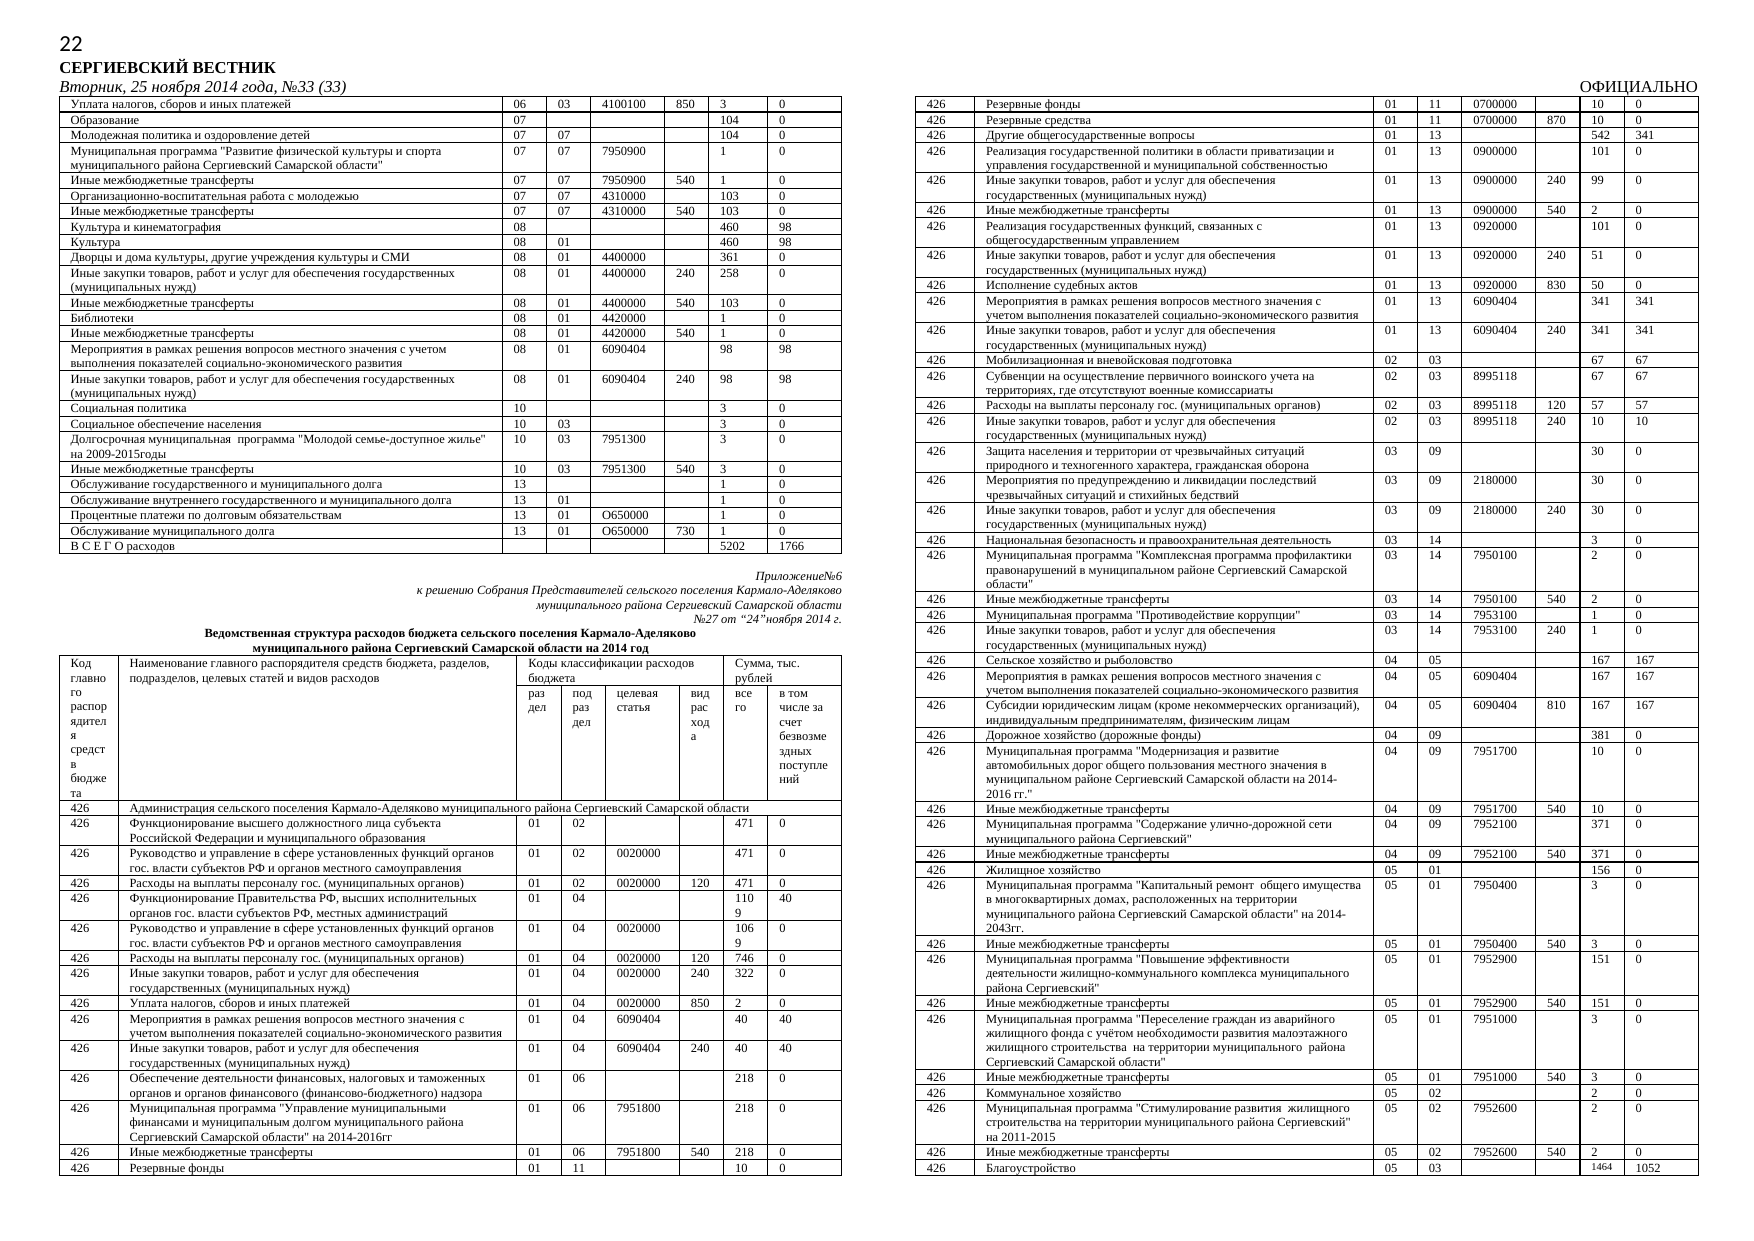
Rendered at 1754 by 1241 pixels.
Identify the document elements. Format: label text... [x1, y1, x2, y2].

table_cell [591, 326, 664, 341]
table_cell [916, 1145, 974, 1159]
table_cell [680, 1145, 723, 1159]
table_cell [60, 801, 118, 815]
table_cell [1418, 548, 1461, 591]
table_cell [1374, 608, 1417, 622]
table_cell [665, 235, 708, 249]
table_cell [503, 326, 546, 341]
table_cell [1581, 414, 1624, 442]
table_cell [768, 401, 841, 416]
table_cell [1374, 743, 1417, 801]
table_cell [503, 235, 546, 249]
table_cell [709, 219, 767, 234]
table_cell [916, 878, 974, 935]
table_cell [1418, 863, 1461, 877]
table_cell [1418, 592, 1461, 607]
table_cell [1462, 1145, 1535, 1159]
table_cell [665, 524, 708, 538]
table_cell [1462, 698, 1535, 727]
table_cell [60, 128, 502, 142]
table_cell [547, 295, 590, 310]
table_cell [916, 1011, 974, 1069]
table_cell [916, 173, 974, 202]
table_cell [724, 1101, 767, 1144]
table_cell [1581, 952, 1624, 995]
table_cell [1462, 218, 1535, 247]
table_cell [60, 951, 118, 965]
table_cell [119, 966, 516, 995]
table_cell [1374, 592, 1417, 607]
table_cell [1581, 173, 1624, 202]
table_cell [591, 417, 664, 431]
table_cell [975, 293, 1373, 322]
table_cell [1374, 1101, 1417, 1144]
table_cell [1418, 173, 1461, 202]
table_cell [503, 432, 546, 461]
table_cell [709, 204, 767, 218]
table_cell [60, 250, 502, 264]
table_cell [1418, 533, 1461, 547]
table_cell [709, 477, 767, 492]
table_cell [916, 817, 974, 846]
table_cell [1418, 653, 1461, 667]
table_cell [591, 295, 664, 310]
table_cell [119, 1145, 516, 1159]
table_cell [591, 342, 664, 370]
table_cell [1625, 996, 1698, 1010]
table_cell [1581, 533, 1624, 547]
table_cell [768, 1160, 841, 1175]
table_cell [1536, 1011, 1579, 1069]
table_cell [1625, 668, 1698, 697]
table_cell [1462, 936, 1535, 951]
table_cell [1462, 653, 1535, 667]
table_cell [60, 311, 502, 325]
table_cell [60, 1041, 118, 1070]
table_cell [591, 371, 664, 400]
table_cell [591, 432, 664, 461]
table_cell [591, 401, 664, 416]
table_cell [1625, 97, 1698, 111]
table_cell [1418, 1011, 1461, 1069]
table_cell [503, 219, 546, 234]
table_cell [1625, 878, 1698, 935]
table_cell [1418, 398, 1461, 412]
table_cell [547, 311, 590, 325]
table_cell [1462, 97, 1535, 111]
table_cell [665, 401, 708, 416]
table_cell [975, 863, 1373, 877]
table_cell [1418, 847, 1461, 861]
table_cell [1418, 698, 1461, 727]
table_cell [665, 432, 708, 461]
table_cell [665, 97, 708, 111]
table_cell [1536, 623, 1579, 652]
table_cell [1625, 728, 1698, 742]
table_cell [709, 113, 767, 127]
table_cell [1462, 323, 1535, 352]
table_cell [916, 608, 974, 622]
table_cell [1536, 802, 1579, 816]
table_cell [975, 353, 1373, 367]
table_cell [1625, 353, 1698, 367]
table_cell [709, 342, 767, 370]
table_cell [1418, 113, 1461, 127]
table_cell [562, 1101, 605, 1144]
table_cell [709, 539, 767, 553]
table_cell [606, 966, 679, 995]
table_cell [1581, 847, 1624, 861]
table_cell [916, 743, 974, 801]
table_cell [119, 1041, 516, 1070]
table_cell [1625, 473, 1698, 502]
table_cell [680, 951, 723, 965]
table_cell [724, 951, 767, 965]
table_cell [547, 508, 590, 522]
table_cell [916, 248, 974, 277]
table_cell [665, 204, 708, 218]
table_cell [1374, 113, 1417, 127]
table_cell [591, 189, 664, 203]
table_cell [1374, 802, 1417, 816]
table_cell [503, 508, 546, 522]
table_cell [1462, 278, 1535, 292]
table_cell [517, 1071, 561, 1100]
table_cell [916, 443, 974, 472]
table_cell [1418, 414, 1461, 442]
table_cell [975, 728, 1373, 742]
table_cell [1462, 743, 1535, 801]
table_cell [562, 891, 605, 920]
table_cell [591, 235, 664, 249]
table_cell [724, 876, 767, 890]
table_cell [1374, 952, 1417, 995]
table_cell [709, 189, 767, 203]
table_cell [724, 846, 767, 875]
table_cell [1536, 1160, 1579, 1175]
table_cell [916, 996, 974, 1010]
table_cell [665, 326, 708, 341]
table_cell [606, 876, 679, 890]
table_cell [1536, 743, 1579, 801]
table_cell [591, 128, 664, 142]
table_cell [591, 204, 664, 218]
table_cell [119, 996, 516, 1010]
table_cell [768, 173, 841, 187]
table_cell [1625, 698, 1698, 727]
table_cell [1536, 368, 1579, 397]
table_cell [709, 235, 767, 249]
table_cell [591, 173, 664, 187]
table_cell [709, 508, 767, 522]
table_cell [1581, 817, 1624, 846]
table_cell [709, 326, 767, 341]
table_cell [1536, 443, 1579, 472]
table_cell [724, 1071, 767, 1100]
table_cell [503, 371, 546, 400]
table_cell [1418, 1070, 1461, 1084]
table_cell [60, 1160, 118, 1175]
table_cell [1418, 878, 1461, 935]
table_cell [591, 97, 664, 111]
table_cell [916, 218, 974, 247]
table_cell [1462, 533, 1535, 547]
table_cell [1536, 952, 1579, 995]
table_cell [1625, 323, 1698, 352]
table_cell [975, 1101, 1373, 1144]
text к решению Собрания Представителей сельского поселения Кармало-Аделяково [59, 583, 842, 597]
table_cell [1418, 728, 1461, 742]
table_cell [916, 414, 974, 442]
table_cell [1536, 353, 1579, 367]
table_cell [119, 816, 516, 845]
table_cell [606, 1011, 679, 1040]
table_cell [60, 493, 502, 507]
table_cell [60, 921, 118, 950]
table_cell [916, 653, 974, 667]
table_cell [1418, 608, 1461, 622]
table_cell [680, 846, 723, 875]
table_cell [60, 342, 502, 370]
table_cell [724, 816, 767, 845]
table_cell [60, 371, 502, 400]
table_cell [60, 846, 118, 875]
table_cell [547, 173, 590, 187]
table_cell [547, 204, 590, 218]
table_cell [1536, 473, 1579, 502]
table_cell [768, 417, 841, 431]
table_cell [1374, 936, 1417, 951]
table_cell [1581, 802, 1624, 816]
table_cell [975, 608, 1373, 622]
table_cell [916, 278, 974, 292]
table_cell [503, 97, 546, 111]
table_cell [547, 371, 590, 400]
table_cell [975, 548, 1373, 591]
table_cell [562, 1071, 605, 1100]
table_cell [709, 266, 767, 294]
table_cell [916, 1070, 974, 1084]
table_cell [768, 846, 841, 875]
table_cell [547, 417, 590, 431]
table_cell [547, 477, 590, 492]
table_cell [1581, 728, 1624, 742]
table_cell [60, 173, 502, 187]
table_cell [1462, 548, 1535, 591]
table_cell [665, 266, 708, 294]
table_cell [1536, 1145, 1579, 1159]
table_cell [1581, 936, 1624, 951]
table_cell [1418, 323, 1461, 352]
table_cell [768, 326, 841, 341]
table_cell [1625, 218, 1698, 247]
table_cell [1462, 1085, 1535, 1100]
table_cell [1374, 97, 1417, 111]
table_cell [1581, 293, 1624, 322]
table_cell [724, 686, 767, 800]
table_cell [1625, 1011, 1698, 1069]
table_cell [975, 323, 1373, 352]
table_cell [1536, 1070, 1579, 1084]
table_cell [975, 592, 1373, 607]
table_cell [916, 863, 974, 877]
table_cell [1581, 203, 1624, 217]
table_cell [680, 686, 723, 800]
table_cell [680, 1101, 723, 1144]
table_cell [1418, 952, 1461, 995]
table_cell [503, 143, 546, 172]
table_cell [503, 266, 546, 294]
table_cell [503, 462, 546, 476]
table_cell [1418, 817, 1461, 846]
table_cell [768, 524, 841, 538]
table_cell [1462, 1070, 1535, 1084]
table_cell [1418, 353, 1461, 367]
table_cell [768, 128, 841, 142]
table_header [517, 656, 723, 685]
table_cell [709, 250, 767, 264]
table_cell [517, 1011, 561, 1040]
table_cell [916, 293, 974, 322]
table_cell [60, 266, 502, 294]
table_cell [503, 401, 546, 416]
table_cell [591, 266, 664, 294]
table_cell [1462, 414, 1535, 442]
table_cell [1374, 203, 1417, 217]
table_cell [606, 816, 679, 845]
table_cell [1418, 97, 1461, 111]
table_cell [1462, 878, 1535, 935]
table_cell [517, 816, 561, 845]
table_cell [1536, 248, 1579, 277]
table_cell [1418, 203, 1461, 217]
text Ведомственная структура расходов бюджета сельского поселения Кармало-Аделяково муниципального района Сергиевский Самарской области на 2014 год [59, 626, 842, 655]
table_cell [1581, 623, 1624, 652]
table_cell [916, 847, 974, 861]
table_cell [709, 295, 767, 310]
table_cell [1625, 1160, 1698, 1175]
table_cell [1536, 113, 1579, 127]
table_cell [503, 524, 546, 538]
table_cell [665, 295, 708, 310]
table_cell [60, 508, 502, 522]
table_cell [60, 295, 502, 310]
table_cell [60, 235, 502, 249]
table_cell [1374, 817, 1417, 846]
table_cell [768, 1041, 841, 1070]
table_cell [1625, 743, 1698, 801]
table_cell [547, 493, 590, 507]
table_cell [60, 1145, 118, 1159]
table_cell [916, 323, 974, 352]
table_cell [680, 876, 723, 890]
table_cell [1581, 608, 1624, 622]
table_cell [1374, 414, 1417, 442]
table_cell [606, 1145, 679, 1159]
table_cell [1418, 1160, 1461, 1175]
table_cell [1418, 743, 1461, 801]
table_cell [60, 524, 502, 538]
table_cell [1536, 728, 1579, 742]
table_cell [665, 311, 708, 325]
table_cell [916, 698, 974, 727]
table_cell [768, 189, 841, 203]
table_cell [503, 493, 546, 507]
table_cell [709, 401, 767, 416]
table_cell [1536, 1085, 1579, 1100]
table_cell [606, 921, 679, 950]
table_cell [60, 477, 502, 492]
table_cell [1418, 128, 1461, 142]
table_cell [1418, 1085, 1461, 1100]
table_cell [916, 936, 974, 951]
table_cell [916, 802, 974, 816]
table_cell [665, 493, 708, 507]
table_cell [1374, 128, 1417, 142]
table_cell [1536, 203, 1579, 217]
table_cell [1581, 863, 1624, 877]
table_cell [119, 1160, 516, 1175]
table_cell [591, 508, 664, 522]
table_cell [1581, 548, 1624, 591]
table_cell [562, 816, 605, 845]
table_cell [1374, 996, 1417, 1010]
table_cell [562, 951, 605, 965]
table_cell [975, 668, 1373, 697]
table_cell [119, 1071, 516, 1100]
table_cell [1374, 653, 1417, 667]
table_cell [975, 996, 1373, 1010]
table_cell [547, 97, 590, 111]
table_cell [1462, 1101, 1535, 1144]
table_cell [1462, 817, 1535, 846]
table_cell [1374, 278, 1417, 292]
text №27 от “24”ноября 2014 г. [59, 612, 842, 626]
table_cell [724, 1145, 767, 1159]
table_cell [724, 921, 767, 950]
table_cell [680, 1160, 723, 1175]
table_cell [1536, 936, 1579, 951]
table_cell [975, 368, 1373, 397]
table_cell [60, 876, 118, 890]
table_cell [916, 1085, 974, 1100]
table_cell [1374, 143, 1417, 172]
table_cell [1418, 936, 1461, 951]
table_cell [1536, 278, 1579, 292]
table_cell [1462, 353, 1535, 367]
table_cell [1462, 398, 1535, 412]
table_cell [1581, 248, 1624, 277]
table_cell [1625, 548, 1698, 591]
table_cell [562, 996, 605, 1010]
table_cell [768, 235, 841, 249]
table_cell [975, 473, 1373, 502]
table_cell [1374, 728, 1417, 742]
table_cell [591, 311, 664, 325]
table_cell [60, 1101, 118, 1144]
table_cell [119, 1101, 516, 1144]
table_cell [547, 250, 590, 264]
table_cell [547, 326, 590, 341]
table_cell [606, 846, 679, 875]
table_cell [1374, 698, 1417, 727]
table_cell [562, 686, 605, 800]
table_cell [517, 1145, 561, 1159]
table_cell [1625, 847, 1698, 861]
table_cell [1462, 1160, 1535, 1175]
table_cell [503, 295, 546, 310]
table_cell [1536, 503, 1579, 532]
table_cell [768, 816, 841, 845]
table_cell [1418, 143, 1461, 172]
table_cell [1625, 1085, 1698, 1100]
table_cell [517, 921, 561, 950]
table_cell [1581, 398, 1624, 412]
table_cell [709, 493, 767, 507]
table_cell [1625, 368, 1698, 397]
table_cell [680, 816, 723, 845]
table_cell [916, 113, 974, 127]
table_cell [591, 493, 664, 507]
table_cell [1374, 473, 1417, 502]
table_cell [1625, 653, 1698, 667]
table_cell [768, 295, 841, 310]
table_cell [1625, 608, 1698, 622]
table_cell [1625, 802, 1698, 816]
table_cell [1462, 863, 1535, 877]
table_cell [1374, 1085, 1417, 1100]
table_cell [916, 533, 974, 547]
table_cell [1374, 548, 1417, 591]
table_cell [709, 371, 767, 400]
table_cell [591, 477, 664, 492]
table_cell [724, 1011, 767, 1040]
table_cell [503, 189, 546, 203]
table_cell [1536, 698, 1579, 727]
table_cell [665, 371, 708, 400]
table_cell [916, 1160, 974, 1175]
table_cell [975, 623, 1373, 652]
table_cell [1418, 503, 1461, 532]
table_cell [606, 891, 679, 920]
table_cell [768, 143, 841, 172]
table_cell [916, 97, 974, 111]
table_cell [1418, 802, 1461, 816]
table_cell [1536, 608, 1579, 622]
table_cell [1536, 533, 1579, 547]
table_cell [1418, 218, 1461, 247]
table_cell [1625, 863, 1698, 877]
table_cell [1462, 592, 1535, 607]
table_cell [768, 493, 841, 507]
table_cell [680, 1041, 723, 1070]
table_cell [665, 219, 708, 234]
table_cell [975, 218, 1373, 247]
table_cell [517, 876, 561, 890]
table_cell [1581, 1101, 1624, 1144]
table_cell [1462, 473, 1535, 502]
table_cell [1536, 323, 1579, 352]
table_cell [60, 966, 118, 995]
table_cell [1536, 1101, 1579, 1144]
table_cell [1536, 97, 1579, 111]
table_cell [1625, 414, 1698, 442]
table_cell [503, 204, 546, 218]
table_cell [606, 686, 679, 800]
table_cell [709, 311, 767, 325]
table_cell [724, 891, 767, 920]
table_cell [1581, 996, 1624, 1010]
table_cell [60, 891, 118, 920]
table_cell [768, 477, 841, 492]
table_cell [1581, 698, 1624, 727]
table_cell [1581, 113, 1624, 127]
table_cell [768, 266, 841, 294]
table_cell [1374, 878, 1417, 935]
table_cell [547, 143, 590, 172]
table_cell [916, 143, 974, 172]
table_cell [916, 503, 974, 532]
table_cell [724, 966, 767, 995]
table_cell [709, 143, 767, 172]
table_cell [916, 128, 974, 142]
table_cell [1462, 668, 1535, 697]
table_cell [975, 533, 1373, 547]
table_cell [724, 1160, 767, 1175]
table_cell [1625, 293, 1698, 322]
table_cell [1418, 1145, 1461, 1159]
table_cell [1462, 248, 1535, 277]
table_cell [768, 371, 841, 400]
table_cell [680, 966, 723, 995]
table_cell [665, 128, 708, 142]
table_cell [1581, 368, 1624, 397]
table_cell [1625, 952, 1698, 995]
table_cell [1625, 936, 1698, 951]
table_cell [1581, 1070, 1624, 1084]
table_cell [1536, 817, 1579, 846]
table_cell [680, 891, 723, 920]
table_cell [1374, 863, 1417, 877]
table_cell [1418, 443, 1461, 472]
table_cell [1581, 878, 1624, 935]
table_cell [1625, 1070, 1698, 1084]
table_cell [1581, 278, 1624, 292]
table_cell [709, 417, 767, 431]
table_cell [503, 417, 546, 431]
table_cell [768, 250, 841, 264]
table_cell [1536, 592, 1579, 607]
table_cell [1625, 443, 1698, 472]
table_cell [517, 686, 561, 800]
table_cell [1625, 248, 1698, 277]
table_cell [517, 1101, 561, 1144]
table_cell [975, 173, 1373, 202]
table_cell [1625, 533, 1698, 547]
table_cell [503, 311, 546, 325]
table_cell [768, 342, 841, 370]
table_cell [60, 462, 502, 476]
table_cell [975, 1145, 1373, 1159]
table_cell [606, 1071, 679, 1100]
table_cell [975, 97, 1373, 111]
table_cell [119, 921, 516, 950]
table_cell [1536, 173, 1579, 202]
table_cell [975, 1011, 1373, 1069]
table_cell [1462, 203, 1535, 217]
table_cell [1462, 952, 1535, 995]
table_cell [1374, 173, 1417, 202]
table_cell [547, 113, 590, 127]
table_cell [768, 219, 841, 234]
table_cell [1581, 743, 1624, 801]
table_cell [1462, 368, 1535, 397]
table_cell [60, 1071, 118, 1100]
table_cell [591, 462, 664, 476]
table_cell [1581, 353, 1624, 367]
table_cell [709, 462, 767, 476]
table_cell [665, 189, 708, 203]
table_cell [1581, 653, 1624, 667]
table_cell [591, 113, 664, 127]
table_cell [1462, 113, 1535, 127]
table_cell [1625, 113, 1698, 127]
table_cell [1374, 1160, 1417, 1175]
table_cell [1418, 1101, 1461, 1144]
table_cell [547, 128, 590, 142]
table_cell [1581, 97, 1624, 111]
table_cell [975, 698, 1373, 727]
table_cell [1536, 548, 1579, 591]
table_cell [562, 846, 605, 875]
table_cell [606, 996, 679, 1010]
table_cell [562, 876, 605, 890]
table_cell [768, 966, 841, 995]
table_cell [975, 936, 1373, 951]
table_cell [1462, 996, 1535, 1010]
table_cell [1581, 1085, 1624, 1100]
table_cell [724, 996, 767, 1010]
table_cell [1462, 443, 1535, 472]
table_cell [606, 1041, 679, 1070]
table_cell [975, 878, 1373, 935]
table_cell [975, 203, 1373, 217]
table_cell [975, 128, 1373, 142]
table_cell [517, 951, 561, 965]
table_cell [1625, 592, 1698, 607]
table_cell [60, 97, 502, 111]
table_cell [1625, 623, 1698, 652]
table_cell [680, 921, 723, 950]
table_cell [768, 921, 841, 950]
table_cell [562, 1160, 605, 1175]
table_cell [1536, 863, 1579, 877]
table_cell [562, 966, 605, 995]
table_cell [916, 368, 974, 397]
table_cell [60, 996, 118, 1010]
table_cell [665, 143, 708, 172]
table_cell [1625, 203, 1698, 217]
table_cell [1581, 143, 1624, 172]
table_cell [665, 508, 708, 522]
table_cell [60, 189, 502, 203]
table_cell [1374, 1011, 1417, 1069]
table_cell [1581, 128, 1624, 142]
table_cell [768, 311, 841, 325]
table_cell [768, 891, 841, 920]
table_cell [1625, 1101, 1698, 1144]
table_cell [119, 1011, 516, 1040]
text муниципального района Сергиевский Самарской области [59, 597, 842, 612]
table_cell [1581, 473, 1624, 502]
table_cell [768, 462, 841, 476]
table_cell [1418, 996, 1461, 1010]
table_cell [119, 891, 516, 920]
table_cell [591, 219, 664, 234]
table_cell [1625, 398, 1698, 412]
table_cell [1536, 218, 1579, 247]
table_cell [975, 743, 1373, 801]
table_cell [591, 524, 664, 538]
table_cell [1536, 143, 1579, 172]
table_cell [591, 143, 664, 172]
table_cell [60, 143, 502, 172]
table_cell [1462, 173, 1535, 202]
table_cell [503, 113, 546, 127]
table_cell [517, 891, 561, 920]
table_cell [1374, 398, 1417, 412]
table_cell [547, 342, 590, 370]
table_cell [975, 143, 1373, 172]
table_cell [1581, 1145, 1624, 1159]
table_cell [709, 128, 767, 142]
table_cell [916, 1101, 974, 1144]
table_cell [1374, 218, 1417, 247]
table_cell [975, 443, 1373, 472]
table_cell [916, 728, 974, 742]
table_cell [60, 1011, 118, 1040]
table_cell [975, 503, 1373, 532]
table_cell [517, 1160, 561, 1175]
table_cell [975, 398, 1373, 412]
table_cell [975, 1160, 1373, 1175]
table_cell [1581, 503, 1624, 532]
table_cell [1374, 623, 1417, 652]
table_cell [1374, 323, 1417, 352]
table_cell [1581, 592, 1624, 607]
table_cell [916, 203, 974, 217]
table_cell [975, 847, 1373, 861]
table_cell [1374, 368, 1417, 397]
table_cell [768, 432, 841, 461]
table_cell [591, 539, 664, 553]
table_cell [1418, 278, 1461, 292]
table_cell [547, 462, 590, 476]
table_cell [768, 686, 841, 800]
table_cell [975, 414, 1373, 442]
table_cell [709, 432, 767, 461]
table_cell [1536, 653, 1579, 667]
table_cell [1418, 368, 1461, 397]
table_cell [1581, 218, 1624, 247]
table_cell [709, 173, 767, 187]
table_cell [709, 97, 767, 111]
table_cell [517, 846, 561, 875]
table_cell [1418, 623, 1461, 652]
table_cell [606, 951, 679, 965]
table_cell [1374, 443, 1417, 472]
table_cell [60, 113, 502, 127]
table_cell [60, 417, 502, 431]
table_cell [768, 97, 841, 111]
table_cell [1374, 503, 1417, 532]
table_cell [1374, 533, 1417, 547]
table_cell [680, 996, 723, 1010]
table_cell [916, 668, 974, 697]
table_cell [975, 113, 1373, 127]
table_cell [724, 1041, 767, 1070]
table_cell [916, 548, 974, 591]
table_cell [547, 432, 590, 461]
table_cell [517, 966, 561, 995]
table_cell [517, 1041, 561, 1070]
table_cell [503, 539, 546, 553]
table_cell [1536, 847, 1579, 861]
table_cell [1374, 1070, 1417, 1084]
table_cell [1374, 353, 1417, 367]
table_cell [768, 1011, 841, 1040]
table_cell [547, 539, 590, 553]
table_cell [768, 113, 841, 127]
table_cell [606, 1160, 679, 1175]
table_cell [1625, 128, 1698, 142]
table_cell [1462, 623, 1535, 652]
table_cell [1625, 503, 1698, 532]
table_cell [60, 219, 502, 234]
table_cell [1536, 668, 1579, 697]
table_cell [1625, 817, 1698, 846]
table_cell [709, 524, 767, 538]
text Приложение№6 [59, 569, 842, 583]
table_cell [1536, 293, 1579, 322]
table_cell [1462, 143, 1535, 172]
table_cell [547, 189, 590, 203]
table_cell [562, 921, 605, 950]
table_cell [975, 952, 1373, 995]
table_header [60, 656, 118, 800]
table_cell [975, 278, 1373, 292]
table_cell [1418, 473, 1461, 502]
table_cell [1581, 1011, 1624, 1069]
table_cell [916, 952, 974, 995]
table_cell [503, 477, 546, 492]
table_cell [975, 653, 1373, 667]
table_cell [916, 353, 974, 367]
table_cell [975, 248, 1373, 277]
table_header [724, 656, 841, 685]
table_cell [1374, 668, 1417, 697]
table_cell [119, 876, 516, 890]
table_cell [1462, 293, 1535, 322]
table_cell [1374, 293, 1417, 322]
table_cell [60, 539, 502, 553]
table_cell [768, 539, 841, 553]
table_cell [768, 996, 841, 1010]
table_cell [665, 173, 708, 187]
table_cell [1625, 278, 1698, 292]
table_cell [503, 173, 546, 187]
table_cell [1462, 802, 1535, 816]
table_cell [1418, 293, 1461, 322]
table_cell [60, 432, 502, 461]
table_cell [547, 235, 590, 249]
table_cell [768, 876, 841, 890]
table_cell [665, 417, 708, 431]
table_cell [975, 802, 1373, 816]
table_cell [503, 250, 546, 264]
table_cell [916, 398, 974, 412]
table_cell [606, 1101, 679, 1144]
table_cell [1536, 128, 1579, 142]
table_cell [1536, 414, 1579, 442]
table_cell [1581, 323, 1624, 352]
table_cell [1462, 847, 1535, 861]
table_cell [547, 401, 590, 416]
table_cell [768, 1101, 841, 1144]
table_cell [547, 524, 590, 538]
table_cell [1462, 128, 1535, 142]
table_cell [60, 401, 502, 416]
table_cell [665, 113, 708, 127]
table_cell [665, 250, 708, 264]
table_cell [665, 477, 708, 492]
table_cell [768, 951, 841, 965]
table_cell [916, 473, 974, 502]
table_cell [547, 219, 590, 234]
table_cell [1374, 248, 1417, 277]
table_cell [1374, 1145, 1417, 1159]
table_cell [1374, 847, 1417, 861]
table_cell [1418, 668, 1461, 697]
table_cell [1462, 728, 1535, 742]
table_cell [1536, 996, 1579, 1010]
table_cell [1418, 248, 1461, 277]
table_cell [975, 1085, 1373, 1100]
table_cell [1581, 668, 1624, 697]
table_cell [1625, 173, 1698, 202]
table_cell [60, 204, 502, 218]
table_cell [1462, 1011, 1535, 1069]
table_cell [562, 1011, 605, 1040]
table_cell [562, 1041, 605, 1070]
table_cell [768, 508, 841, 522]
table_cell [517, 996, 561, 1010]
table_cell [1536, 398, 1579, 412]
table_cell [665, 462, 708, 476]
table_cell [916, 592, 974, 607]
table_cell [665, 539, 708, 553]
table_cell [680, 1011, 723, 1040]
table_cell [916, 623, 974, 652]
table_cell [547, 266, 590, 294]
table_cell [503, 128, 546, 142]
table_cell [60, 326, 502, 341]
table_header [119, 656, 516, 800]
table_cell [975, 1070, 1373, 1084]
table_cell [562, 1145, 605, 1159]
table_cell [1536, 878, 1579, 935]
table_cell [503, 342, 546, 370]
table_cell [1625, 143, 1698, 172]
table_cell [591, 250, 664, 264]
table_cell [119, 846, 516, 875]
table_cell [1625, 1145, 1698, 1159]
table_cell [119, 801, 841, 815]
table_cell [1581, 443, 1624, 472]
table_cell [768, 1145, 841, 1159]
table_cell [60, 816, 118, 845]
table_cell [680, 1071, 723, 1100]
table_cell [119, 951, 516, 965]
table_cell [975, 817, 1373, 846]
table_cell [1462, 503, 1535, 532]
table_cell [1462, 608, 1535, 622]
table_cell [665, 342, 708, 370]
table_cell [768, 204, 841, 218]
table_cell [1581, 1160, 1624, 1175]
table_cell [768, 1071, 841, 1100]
